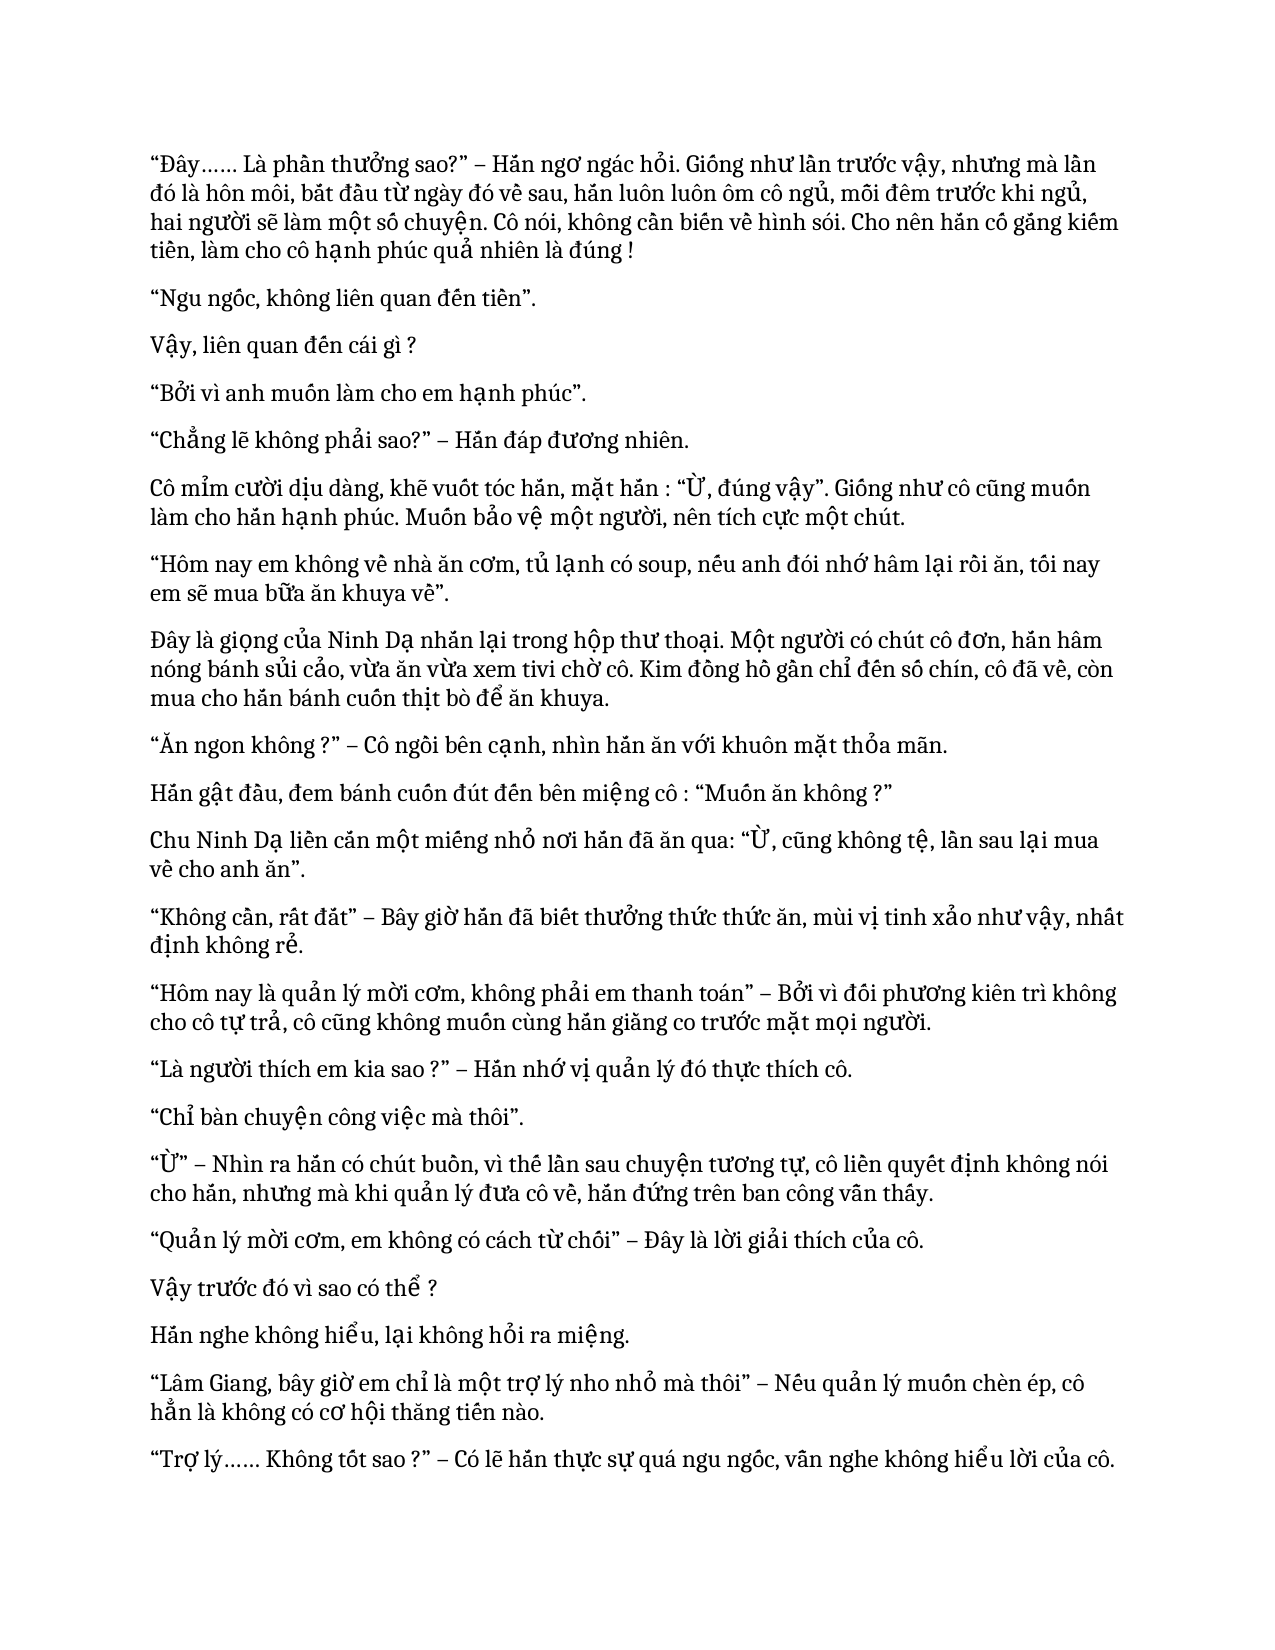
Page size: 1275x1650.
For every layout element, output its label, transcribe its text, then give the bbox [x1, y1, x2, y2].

text Hắn nghe không hiểu, lại không hỏi ra miệng. [150, 1321, 1125, 1350]
text “Ừ” – Nhìn ra hắn có chút buồn, vì thế lần sau chuyện tương tự, cô liền quyết định không nói cho hắn, nhưng mà khi quản lý đưa cô về, hắn đứng trên ban công vẫn thấy. [150, 1150, 1125, 1207]
text “Hôm nay là quản lý mời cơm, không phải em thanh toán” – Bởi vì đối phương kiên trì không cho cô tự trả, cô cũng không muốn cùng hắn giằng co trước mặt mọi người. [150, 979, 1125, 1036]
text Đây là giọng của Ninh Dạ nhắn lại trong hộp thư thoại. Một người có chút cô đơn, hắn hâm nóng bánh sủi cảo, vừa ăn vừa xem tivi chờ cô. Kim đồng hồ gần chỉ đến số chín, cô đã về, còn mua cho hắn bánh cuốn thịt bò để ăn khuya. [150, 626, 1125, 712]
text Hắn gật đầu, đem bánh cuốn đút đến bên miệng cô : “Muốn ăn không ?” [150, 779, 1125, 807]
text Chu Ninh Dạ liền cắn một miếng nhỏ nơi hắn đã ăn qua: “Ừ, cũng không tệ, lần sau lại mua về cho anh ăn”. [150, 826, 1125, 884]
text Cô mỉm cười dịu dàng, khẽ vuốt tóc hắn, mặt hắn : “Ừ, đúng vậy”. Giống như cô cũng muốn làm cho hắn hạnh phúc. Muốn bảo vệ một người, nên tích cực một chút. [150, 474, 1125, 531]
text “Không cần, rất đắt” – Bây giờ hắn đã biết thưởng thức thức ăn, mùi vị tinh xảo như vậy, nhất định không rẻ. [150, 902, 1125, 960]
text “Trợ lý…… Không tốt sao ?” – Có lẽ hắn thực sự quá ngu ngốc, vẫn nghe không hiểu lời của cô. [150, 1445, 1125, 1474]
text “Bởi vì anh muốn làm cho em hạnh phúc”. [150, 379, 1125, 407]
text “Lâm Giang, bây giờ em chỉ là một trợ lý nho nhỏ mà thôi” – Nếu quản lý muốn chèn ép, cô hẳn là không có cơ hội thăng tiến nào. [150, 1369, 1125, 1426]
text “Quản lý mời cơm, em không có cách từ chối” – Đây là lời giải thích của cô. [150, 1226, 1125, 1255]
text “Đây…… Là phần thưởng sao?” – Hắn ngơ ngác hỏi. Giống như lần trước vậy, nhưng mà lần đó là hôn môi, bắt đầu từ ngày đó về sau, hắn luôn luôn ôm cô ngủ, mỗi đêm trước khi ngủ, hai người sẽ làm một số chuyện. Cô nói, không cần biến về hình sói. Cho nên hắn cố gắng kiếm tiền, làm cho cô hạnh phúc quả nhiên là đúng ! [150, 150, 1125, 265]
text “Hôm nay em không về nhà ăn cơm, tủ lạnh có soup, nếu anh đói nhớ hâm lại rồi ăn, tối nay em sẽ mua bữa ăn khuya về”. [150, 550, 1125, 607]
text “Chỉ bàn chuyện công việc mà thôi”. [150, 1102, 1125, 1131]
text Vậy, liên quan đến cái gì ? [150, 331, 1125, 360]
text Vậy trước đó vì sao có thể ? [150, 1274, 1125, 1302]
text “Ăn ngon không ?” – Cô ngồi bên cạnh, nhìn hắn ăn với khuôn mặt thỏa mãn. [150, 731, 1125, 760]
text “Ngu ngốc, không liên quan đến tiền”. [150, 284, 1125, 312]
text “Là người thích em kia sao ?” – Hắn nhớ vị quản lý đó thực thích cô. [150, 1055, 1125, 1084]
text “Chẳng lẽ không phải sao?” – Hắn đáp đương nhiên. [150, 426, 1125, 455]
